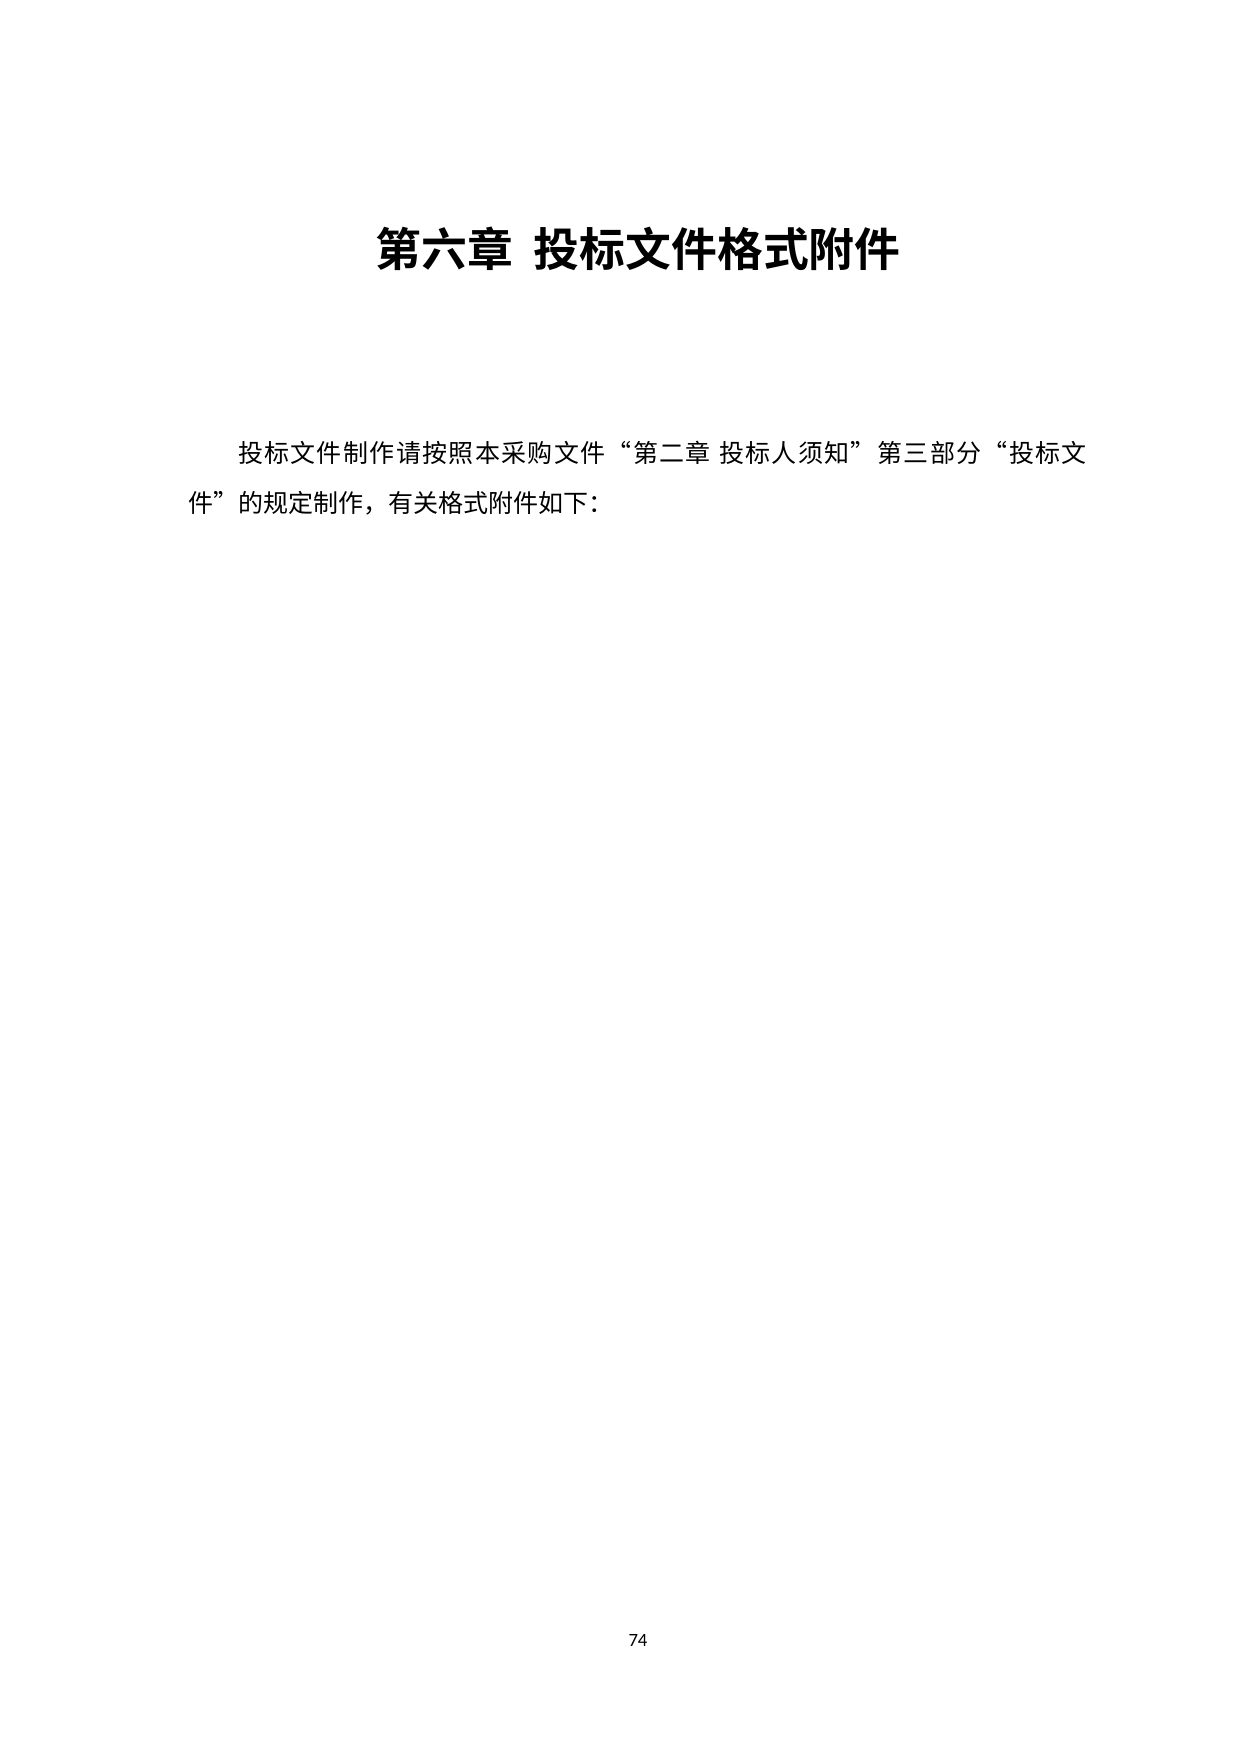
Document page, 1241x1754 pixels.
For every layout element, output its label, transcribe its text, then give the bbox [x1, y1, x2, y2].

subtitle 第六章 投标文件格式附件 [188, 197, 1088, 295]
text 投标文件制作请按照本采购文件“第二章 投标人须知”第三部分“投标文件”的规定制作，有关格式附件如下： [188, 423, 1088, 523]
